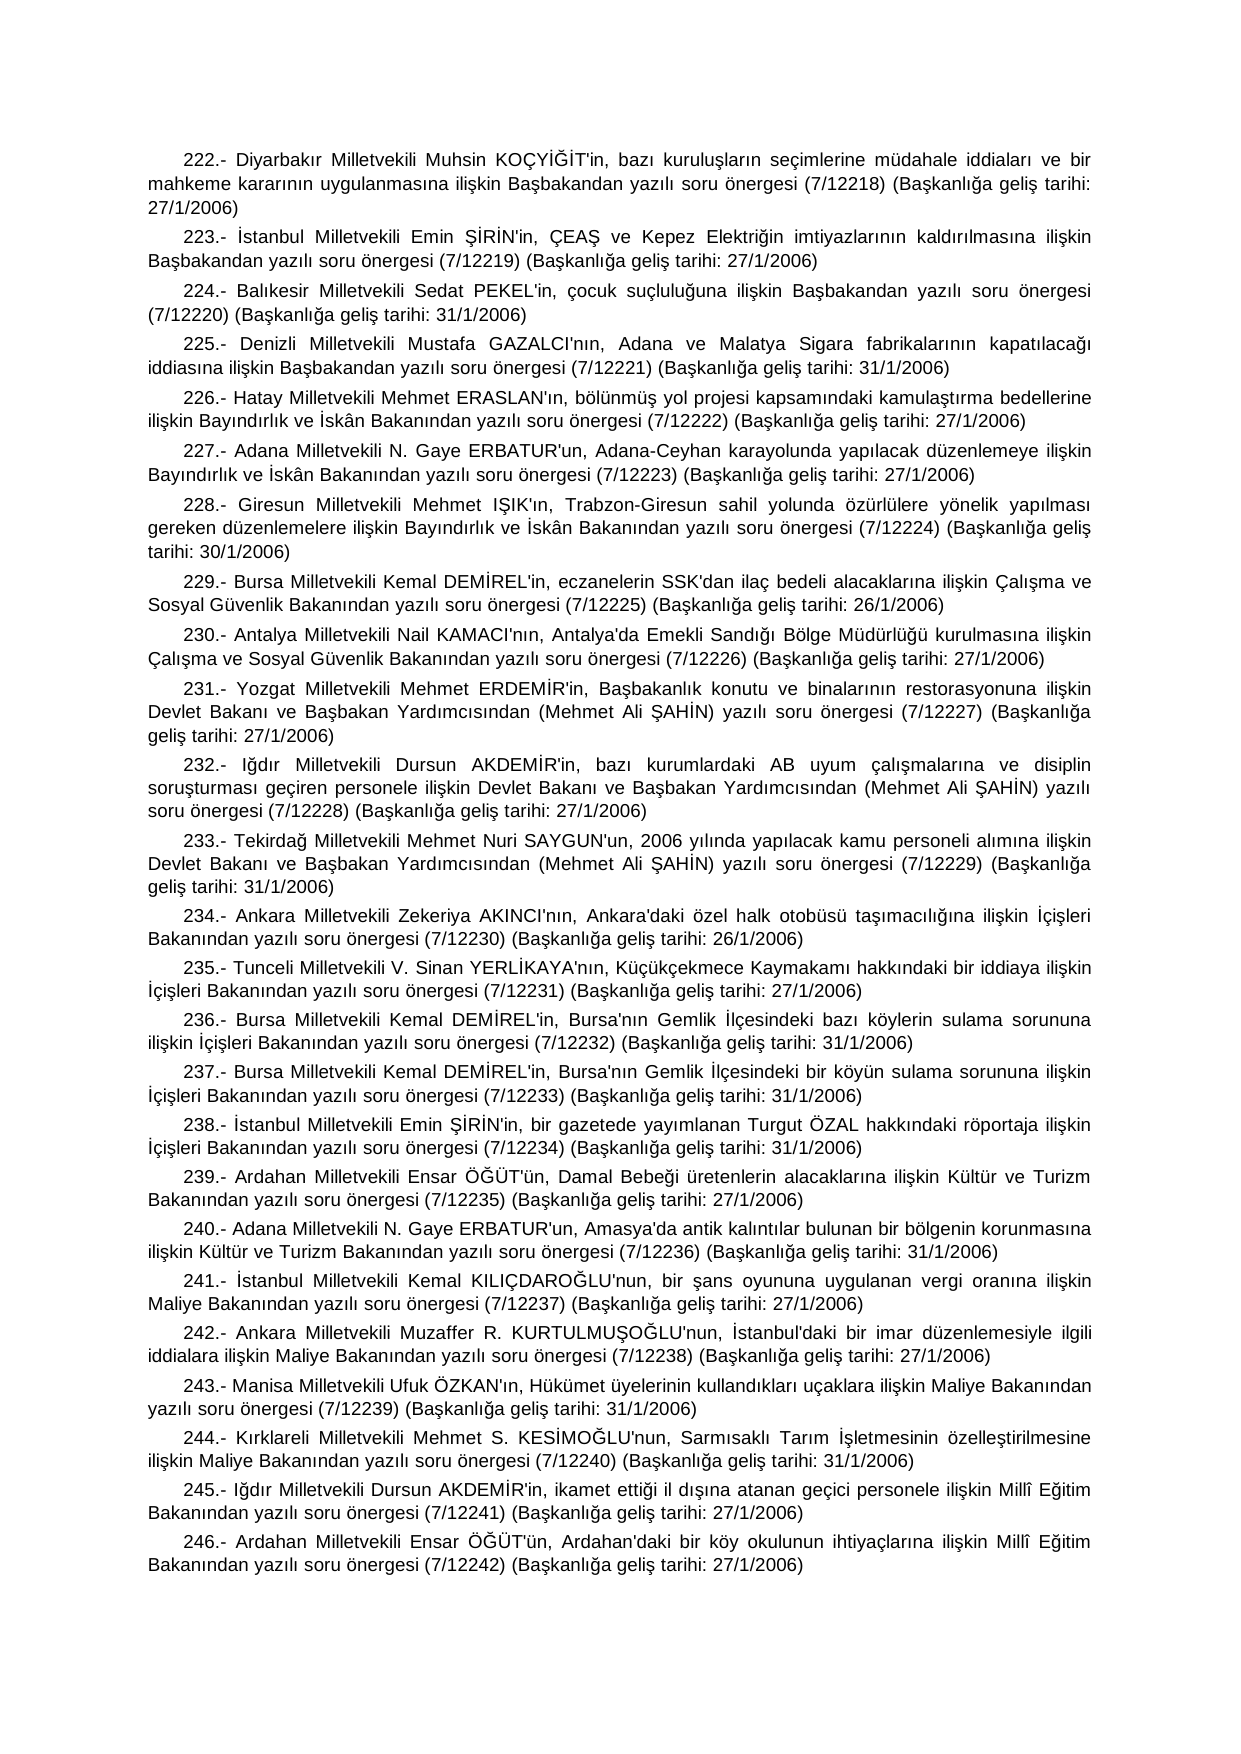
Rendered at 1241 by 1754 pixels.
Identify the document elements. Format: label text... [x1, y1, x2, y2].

text 225. - Denizli Milletvekili Mustafa GAZALCI'nın, Adana ve Malatya Sigara fabrikalarının kapatılacağı iddiasına ilişkin Başbakandan yazılı soru önergesi (7/12221) (Başkanlığa geliş tarihi: 31/1/2006) [148, 332, 1093, 379]
text 236. - Bursa Milletvekili Kemal DEMİREL'in, Bursa'nın Gemlik İlçesindeki bazı köylerin sulama sorununa ilişkin İçişleri Bakanından yazılı soru önergesi (7/12232) (Başkanlığa geliş tarihi: 31/1/2006) [148, 1008, 1093, 1054]
text 237. - Bursa Milletvekili Kemal DEMİREL'in, Bursa'nın Gemlik İlçesindeki bir köyün sulama sorununa ilişkin İçişleri Bakanından yazılı soru önergesi (7/12233) (Başkanlığa geliş tarihi: 31/1/2006) [148, 1060, 1093, 1107]
text 242. - Ankara Milletvekili Muzaffer R. KURTULMUŞOĞLU'nun, İstanbul'daki bir imar düzenlemesiyle ilgili iddialara ilişkin Maliye Bakanından yazılı soru önergesi (7/12238) (Başkanlığa geliş tarihi: 27/1/2006) [148, 1321, 1093, 1368]
text 245. - Iğdır Milletvekili Dursun AKDEMİR'in, ikamet ettiği il dışına atanan geçici personele ilişkin Millî Eğitim Bakanından yazılı soru önergesi (7/12241) (Başkanlığa geliş tarihi: 27/1/2006) [148, 1478, 1093, 1524]
text 228. - Giresun Milletvekili Mehmet IŞIK'ın, Trabzon-Giresun sahil yolunda özürlülere yönelik yapılması gereken düzenlemelere ilişkin Bayındırlık ve İskân Bakanından yazılı soru önergesi (7/12224) (Başkanlığa geliş tarihi: 30/1/2006) [148, 492, 1093, 563]
text 244. - Kırklareli Milletvekili Mehmet S. KESİMOĞLU'nun, Sarmısaklı Tarım İşletmesinin özelleştirilmesine ilişkin Maliye Bakanından yazılı soru önergesi (7/12240) (Başkanlığa geliş tarihi: 31/1/2006) [148, 1426, 1093, 1472]
text 241. - İstanbul Milletvekili Kemal KILIÇDAROĞLU'nun, bir şans oyununa uygulanan vergi oranına ilişkin Maliye Bakanından yazılı soru önergesi (7/12237) (Başkanlığa geliş tarihi: 27/1/2006) [148, 1269, 1093, 1315]
text 240. - Adana Milletvekili N. Gaye ERBATUR'un, Amasya'da antik kalıntılar bulunan bir bölgenin korunmasına ilişkin Kültür ve Turizm Bakanından yazılı soru önergesi (7/12236) (Başkanlığa geliş tarihi: 31/1/2006) [148, 1217, 1093, 1263]
text 224. - Balıkesir Milletvekili Sedat PEKEL'in, çocuk suçluluğuna ilişkin Başbakandan yazılı soru önergesi (7/12220) (Başkanlığa geliş tarihi: 31/1/2006) [148, 278, 1093, 326]
text 239. - Ardahan Milletvekili Ensar ÖĞÜT'ün, Damal Bebeği üretenlerin alacaklarına ilişkin Kültür ve Turizm Bakanından yazılı soru önergesi (7/12235) (Başkanlığa geliş tarihi: 27/1/2006) [148, 1165, 1093, 1211]
text 246. - Ardahan Milletvekili Ensar ÖĞÜT'ün, Ardahan'daki bir köy okulunun ihtiyaçlarına ilişkin Millî Eğitim Bakanından yazılı soru önergesi (7/12242) (Başkanlığa geliş tarihi: 27/1/2006) [148, 1530, 1093, 1576]
text 230. - Antalya Milletvekili Nail KAMACI'nın, Antalya'da Emekli Sandığı Bölge Müdürlüğü kurulmasına ilişkin Çalışma ve Sosyal Güvenlik Bakanından yazılı soru önergesi (7/12226) (Başkanlığa geliş tarihi: 27/1/2006) [148, 623, 1093, 670]
text 234. - Ankara Milletvekili Zekeriya AKINCI'nın, Ankara'daki özel halk otobüsü taşımacılığına ilişkin İçişleri Bakanından yazılı soru önergesi (7/12230) (Başkanlığa geliş tarihi: 26/1/2006) [148, 904, 1093, 950]
text 243. - Manisa Milletvekili Ufuk ÖZKAN'ın, Hükümet üyelerinin kullandıkları uçaklara ilişkin Maliye Bakanından yazılı soru önergesi (7/12239) (Başkanlığa geliş tarihi: 31/1/2006) [148, 1373, 1093, 1420]
text 222. - Diyarbakır Milletvekili Muhsin KOÇYİĞİT'in, bazı kuruluşların seçimlerine müdahale iddiaları ve bir mahkeme kararının uygulanmasına ilişkin Başbakandan yazılı soru önergesi (7/12218) (Başkanlığa geliş tarihi: 27/1/2006) [148, 148, 1093, 219]
text 238. - İstanbul Milletvekili Emin ŞİRİN'in, bir gazetede yayımlanan Turgut ÖZAL hakkındaki röportaja ilişkin İçişleri Bakanından yazılı soru önergesi (7/12234) (Başkanlığa geliş tarihi: 31/1/2006) [148, 1113, 1093, 1159]
text 233. - Tekirdağ Milletvekili Mehmet Nuri SAYGUN'un, 2006 yılında yapılacak kamu personeli alımına ilişkin Devlet Bakanı ve Başbakan Yardımcısından (Mehmet Ali ŞAHİN) yazılı soru önergesi (7/12229) (Başkanlığa geliş tarihi: 31/1/2006) [148, 828, 1093, 898]
text 226. - Hatay Milletvekili Mehmet ERASLAN'ın, bölünmüş yol projesi kapsamındaki kamulaştırma bedellerine ilişkin Bayındırlık ve İskân Bakanından yazılı soru önergesi (7/12222) (Başkanlığa geliş tarihi: 27/1/2006) [148, 385, 1093, 433]
text 231. - Yozgat Milletvekili Mehmet ERDEMİR'in, Başbakanlık konutu ve binalarının restorasyonuna ilişkin Devlet Bakanı ve Başbakan Yardımcısından (Mehmet Ali ŞAHİN) yazılı soru önergesi (7/12227) (Başkanlığa geliş tarihi: 27/1/2006) [148, 676, 1093, 747]
text 229. - Bursa Milletvekili Kemal DEMİREL'in, eczanelerin SSK'dan ilaç bedeli alacaklarına ilişkin Çalışma ve Sosyal Güvenlik Bakanından yazılı soru önergesi (7/12225) (Başkanlığa geliş tarihi: 26/1/2006) [148, 569, 1093, 617]
text 227. - Adana Milletvekili N. Gaye ERBATUR'un, Adana-Ceyhan karayolunda yapılacak düzenlemeye ilişkin Bayındırlık ve İskân Bakanından yazılı soru önergesi (7/12223) (Başkanlığa geliş tarihi: 27/1/2006) [148, 438, 1093, 486]
text 232. - Iğdır Milletvekili Dursun AKDEMİR'in, bazı kurumlardaki AB uyum çalışmalarına ve disiplin soruşturması geçiren personele ilişkin Devlet Bakanı ve Başbakan Yardımcısından (Mehmet Ali ŞAHİN) yazılı soru önergesi (7/12228) (Başkanlığa geliş tarihi: 27/1/2006) [148, 753, 1093, 823]
text 235. - Tunceli Milletvekili V. Sinan YERLİKAYA'nın, Küçükçekmece Kaymakamı hakkındaki bir iddiaya ilişkin İçişleri Bakanından yazılı soru önergesi (7/12231) (Başkanlığa geliş tarihi: 27/1/2006) [148, 956, 1093, 1002]
text 223. - İstanbul Milletvekili Emin ŞİRİN'in, ÇEAŞ ve Kepez Elektriğin imtiyazlarının kaldırılmasına ilişkin Başbakandan yazılı soru önergesi (7/12219) (Başkanlığa geliş tarihi: 27/1/2006) [148, 225, 1093, 272]
